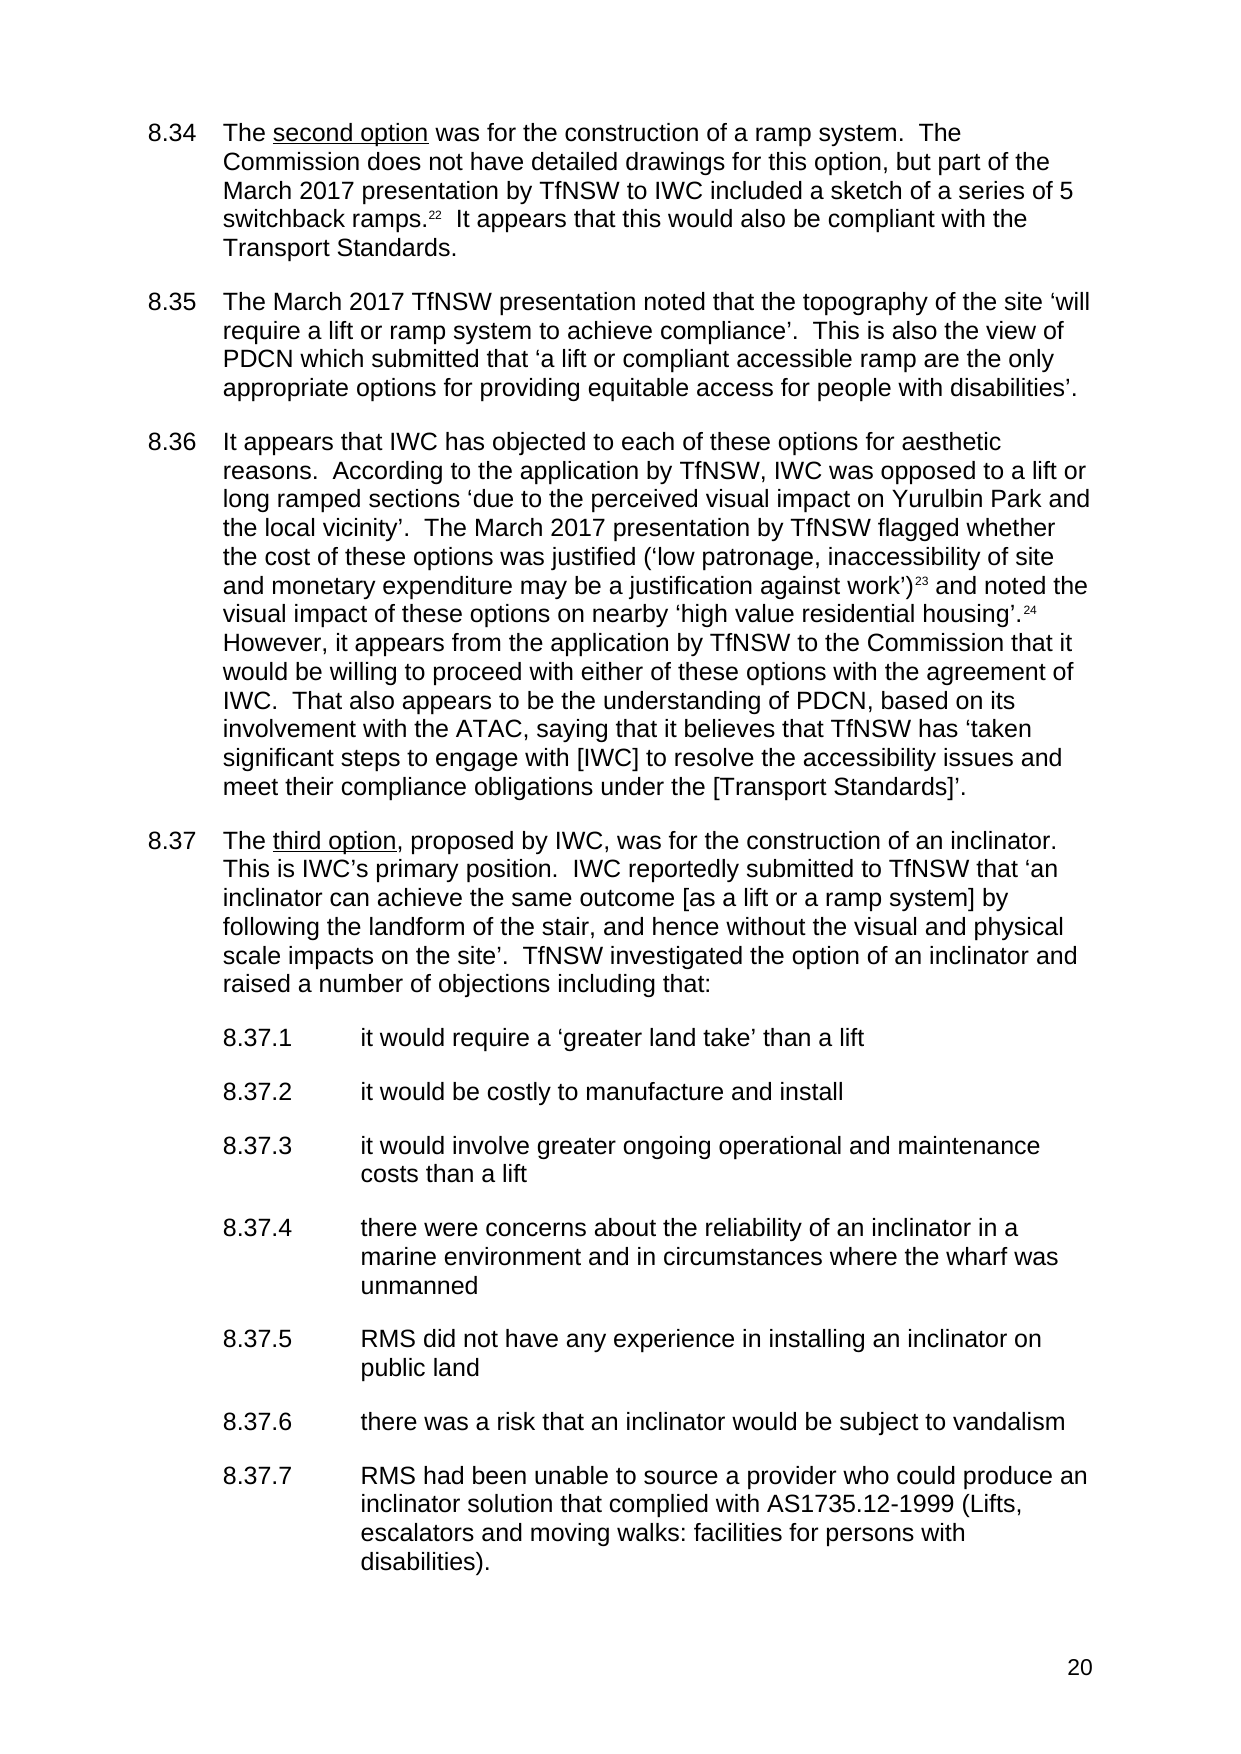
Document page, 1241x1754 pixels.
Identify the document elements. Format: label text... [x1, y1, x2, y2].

list it would involve greater ongoing operational and maintenance costs than a lift [223, 1131, 1092, 1188]
list RMS had been unable to source a provider who could produce an inclinator solution that complied with AS1735.12-1999 (Lifts, escalators and moving walks: facilities for persons with disabilities). [223, 1461, 1092, 1576]
list it would require a ‘greater land take’ than a lift [223, 1023, 1092, 1052]
list The third option, proposed by IWC, was for the construction of an inclinator. This is IWC’s primary position. IWC reportedly submitted to TfNSW that ‘an inclinator can achieve the same outcome [as a lift or a ramp system] by following the landform of the stair, and hence without the visual and physical scale impacts on the site’. TfNSW investigated the option of an inclinator and raised a number of objections including that: [148, 826, 1092, 998]
list RMS did not have any experience in installing an inclinator on public land [223, 1324, 1092, 1382]
list The March 2017 TfNSW presentation noted that the topography of the site ‘will require a lift or ramp system to achieve compliance’. This is also the view of PDCN which submitted that ‘a lift or compliant accessible ramp are the only appropriate options for providing equitable access for people with disabilities’. [148, 287, 1092, 402]
list it would be costly to manufacture and install [223, 1077, 1092, 1106]
list there was a risk that an inclinator would be subject to vandalism [223, 1407, 1092, 1436]
list The second option was for the construction of a ramp system. The Commission does not have detailed drawings for this option, but part of the March 2017 presentation by TfNSW to IWC included a sketch of a series of 5 switchback ramps. It appears that this would also be compliant with the Transport Standards. [148, 118, 1092, 262]
list It appears that IWC has objected to each of these options for aesthetic reasons. According to the application by TfNSW, IWC was opposed to a lift or long ramped sections ‘due to the perceived visual impact on Yurulbin Park and the local vicinity’. The March 2017 presentation by TfNSW flagged whether the cost of these options was justified (‘low patronage, inaccessibility of site and monetary expenditure may be a justification against work’) and noted the visual impact of these options on nearby ‘high value residential housing’. However, it appears from the application by TfNSW to the Commission that it would be willing to proceed with either of these options with the agreement of IWC. That also appears to be the understanding of PDCN, based on its involvement with the ATAC, saying that it believes that TfNSW has ‘taken significant steps to engage with [IWC] to resolve the accessibility issues and meet their compliance obligations under the [Transport Standards]’. [148, 427, 1092, 801]
list there were concerns about the reliability of an inclinator in a marine environment and in circumstances where the wharf was unmanned [223, 1213, 1092, 1299]
